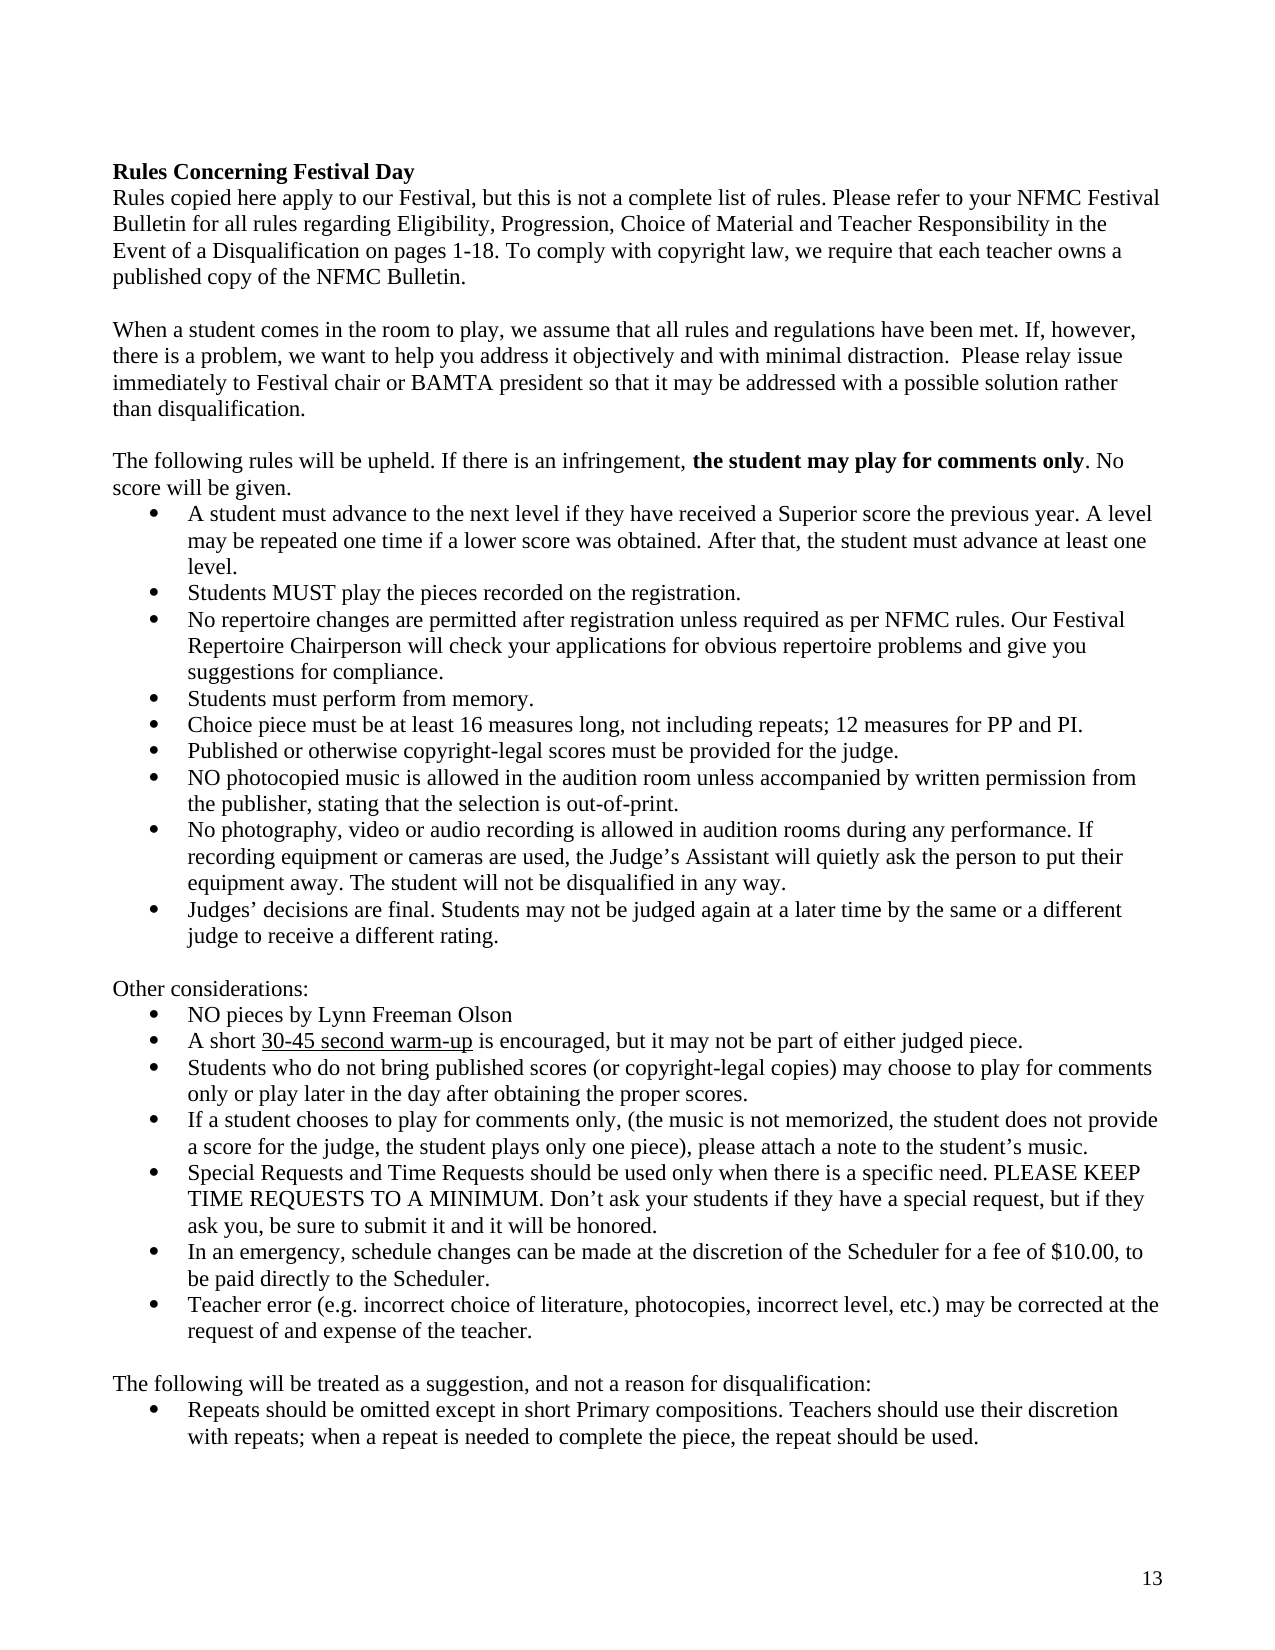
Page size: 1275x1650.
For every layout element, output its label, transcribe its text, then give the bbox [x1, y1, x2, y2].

list Judges’ decisions are final. Students may not be judged again at a later time by the same or a different judge to receive a different rating. [150, 896, 1162, 948]
list No repertoire changes are permitted after registration unless required as per NFMC rules. Our Festival Repertoire Chairperson will check your applications for obvious repertoire problems and give you suggestions for compliance. [150, 606, 1162, 685]
text Rules Concerning Festival Day [112, 158, 1162, 184]
list Teacher error (e.g. incorrect choice of literature, photocopies, incorrect level, etc.) may be corrected at the request of and expense of the teacher. [150, 1291, 1162, 1344]
list If a student chooses to play for comments only, (the music is not memorized, the student does not provide a score for the judge, the student plays only one piece), please attach a note to the student’s music. [150, 1106, 1162, 1159]
list NO pieces by Lynn Freeman Olson [150, 1001, 1162, 1027]
list Published or otherwise copyright-legal scores must be provided for the judge. [150, 737, 1162, 764]
list A short 30-45 second warm-up is encouraged, but it may not be part of either judged piece. [150, 1027, 1162, 1054]
list NO photocopied music is allowed in the audition room unless accompanied by written permission from the publisher, stating that the selection is out-of-print. [150, 764, 1162, 817]
text The following rules will be upheld. If there is an infringement, the student may play for comments only. No score will be given. [112, 448, 1162, 500]
text Other considerations: [112, 975, 1162, 1001]
text Rules copied here apply to our Festival, but this is not a complete list of rules. Please refer to your NFMC Festival Bulletin for all rules regarding Eligibility, Progression, Choice of Material and Teacher Responsibility in the Event of a Disqualification on pages 1-18. To comply with copyright law, we require that each teacher owns a published copy of the NFMC Bulletin. [112, 184, 1162, 289]
list Students must perform from memory. [150, 685, 1162, 711]
list No photography, video or audio recording is allowed in audition rooms during any performance. If recording equipment or cameras are used, the Judge’s Assistant will quietly ask the person to put their equipment away. The student will not be disqualified in any way. [150, 817, 1162, 896]
text When a student comes in the room to play, we assume that all rules and regulations have been met. If, however, there is a problem, we want to help you address it objectively and with minimal distraction. Please relay issue immediately to Festival chair or BAMTA president so that it may be addressed with a possible solution rather than disqualification. [112, 316, 1162, 421]
text The following will be treated as a suggestion, and not a reason for disqualification: [112, 1370, 1162, 1396]
list Repeats should be omitted except in short Primary compositions. Teachers should use their discretion with repeats; when a repeat is needed to complete the piece, the repeat should be used. [150, 1396, 1162, 1449]
list A student must advance to the next level if they have received a Superior score the previous year. A level may be repeated one time if a lower score was obtained. After that, the student must advance at least one level. [150, 500, 1162, 579]
list In an emergency, schedule changes can be made at the discretion of the Scheduler for a fee of $10.00, to be paid directly to the Scheduler. [150, 1238, 1162, 1291]
list Students who do not bring published scores (or copyright-legal copies) may choose to play for comments only or play later in the day after obtaining the proper scores. [150, 1054, 1162, 1106]
list Choice piece must be at least 16 measures long, not including repeats; 12 measures for PP and PI. [150, 711, 1162, 737]
list Special Requests and Time Requests should be used only when there is a specific need. PLEASE KEEP TIME REQUESTS TO A MINIMUM. Don’t ask your students if they have a special request, but if they ask you, be sure to submit it and it will be honored. [150, 1159, 1162, 1238]
list Students MUST play the pieces recorded on the registration. [150, 579, 1162, 606]
